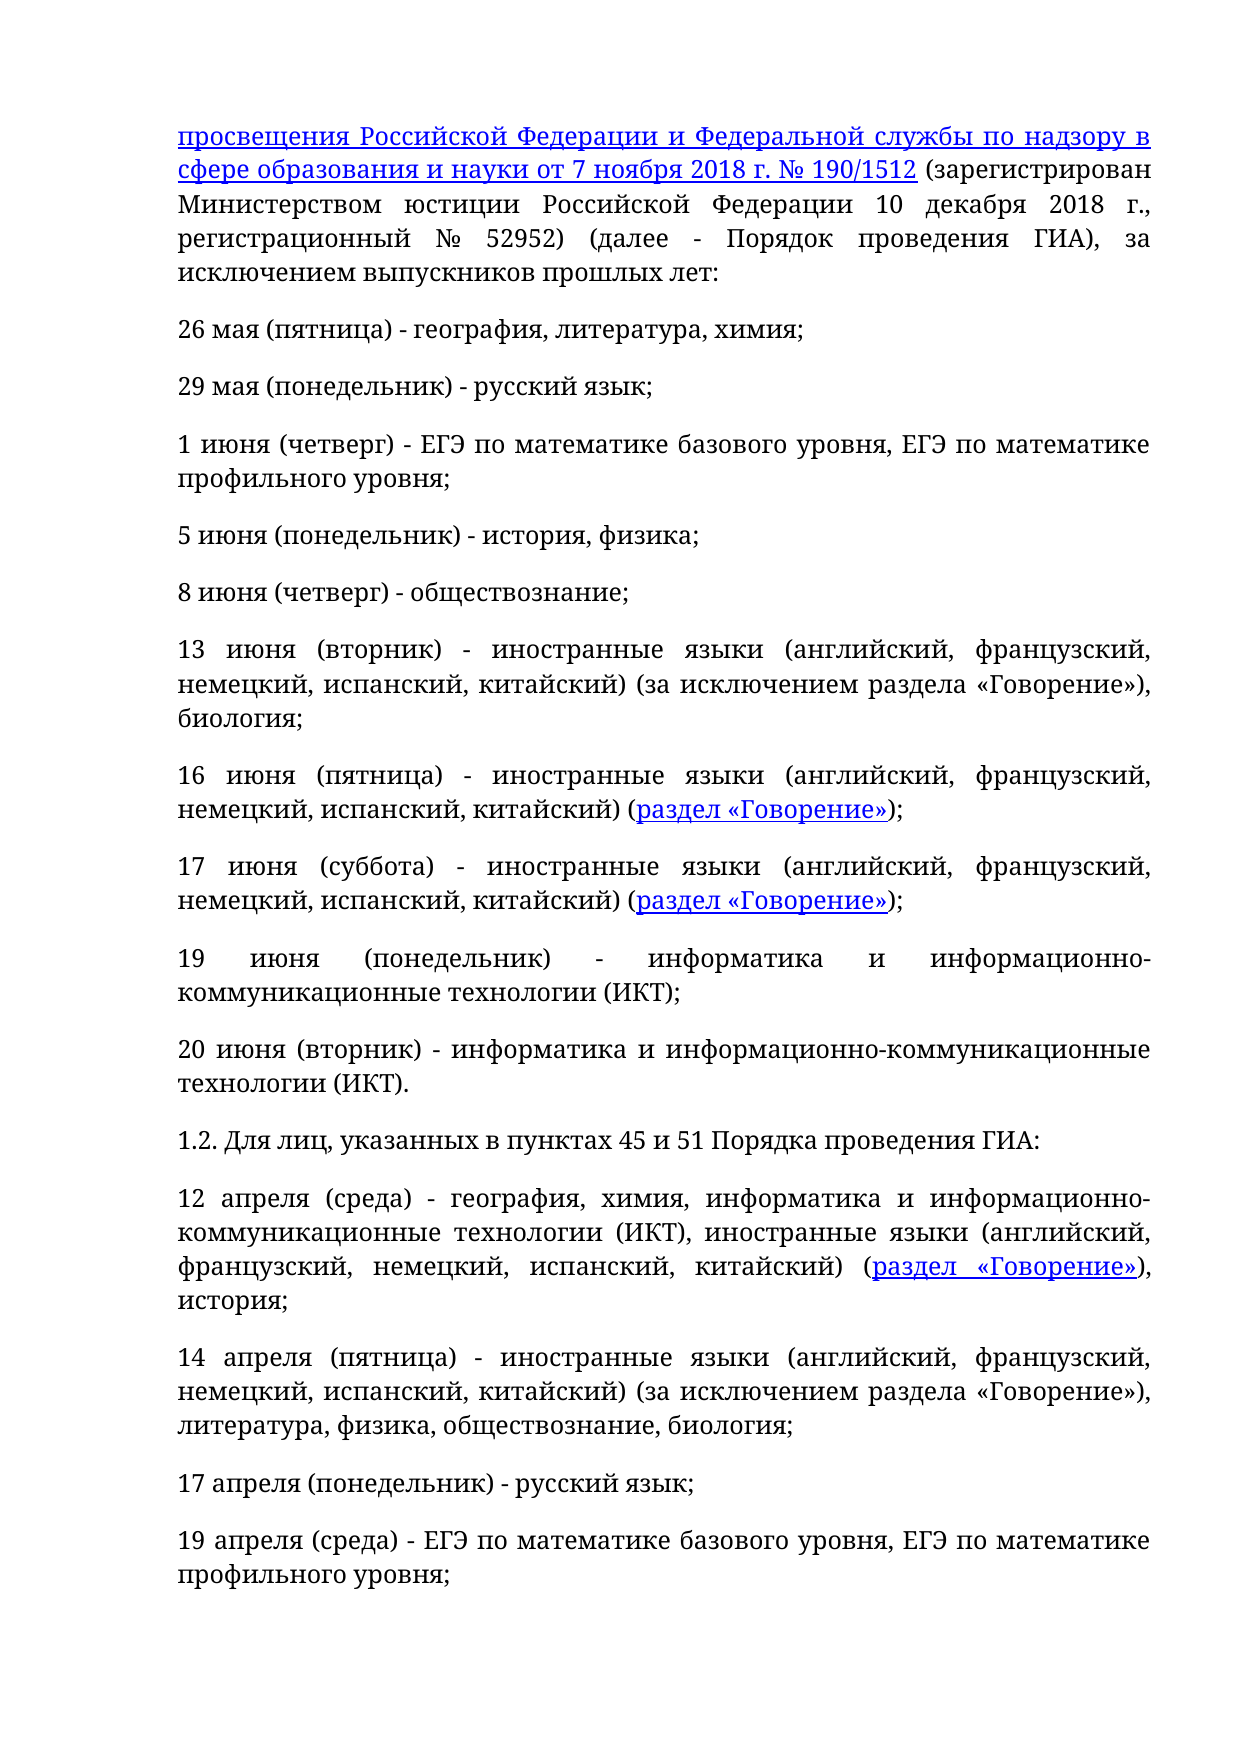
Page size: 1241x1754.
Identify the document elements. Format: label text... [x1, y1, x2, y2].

text 20 июня (вторник) - информатика и информационно-коммуникационные технологии (ИКТ). [177, 1032, 1152, 1100]
text 19 июня (понедельник) - информатика и информационно-коммуникационные технологии (ИКТ); [177, 940, 1152, 1008]
text 17 июня (суббота) - иностранные языки (английский, французский, немецкий, испанский, китайский) (раздел «Говорение»); [177, 849, 1152, 917]
text 12 апреля (среда) - география, химия, информатика и информационно-коммуникационные технологии (ИКТ), иностранные языки (английский, французский, немецкий, испанский, китайский) (раздел «Говорение»), история; [177, 1180, 1152, 1317]
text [177, 118, 1152, 288]
text 5 июня (понедельник) - история, физика; [177, 518, 1152, 552]
text 26 мая (пятница) - география, литература, химия; [177, 312, 1152, 346]
text 17 апреля (понедельник) - русский язык; [177, 1465, 1152, 1499]
text 29 мая (понедельник) - русский язык; [177, 369, 1152, 403]
text 1 июня (четверг) - ЕГЭ по математике базового уровня, ЕГЭ по математике профильного уровня; [177, 426, 1152, 494]
text 1.2. Для лиц, указанных в пунктах 45 и 51 Порядка проведения ГИА: [177, 1123, 1152, 1157]
text 16 июня (пятница) - иностранные языки (английский, французский, немецкий, испанский, китайский) (раздел «Говорение»); [177, 758, 1152, 826]
text 14 апреля (пятница) - иностранные языки (английский, французский, немецкий, испанский, китайский) (за исключением раздела «Говорение»), литература, физика, обществознание, биология; [177, 1340, 1152, 1442]
text 19 апреля (среда) - ЕГЭ по математике базового уровня, ЕГЭ по математике профильного уровня; [177, 1522, 1152, 1591]
text 13 июня (вторник) - иностранные языки (английский, французский, немецкий, испанский, китайский) (за исключением раздела «Говорение»), биология; [177, 632, 1152, 734]
text 8 июня (четверг) - обществознание; [177, 575, 1152, 609]
